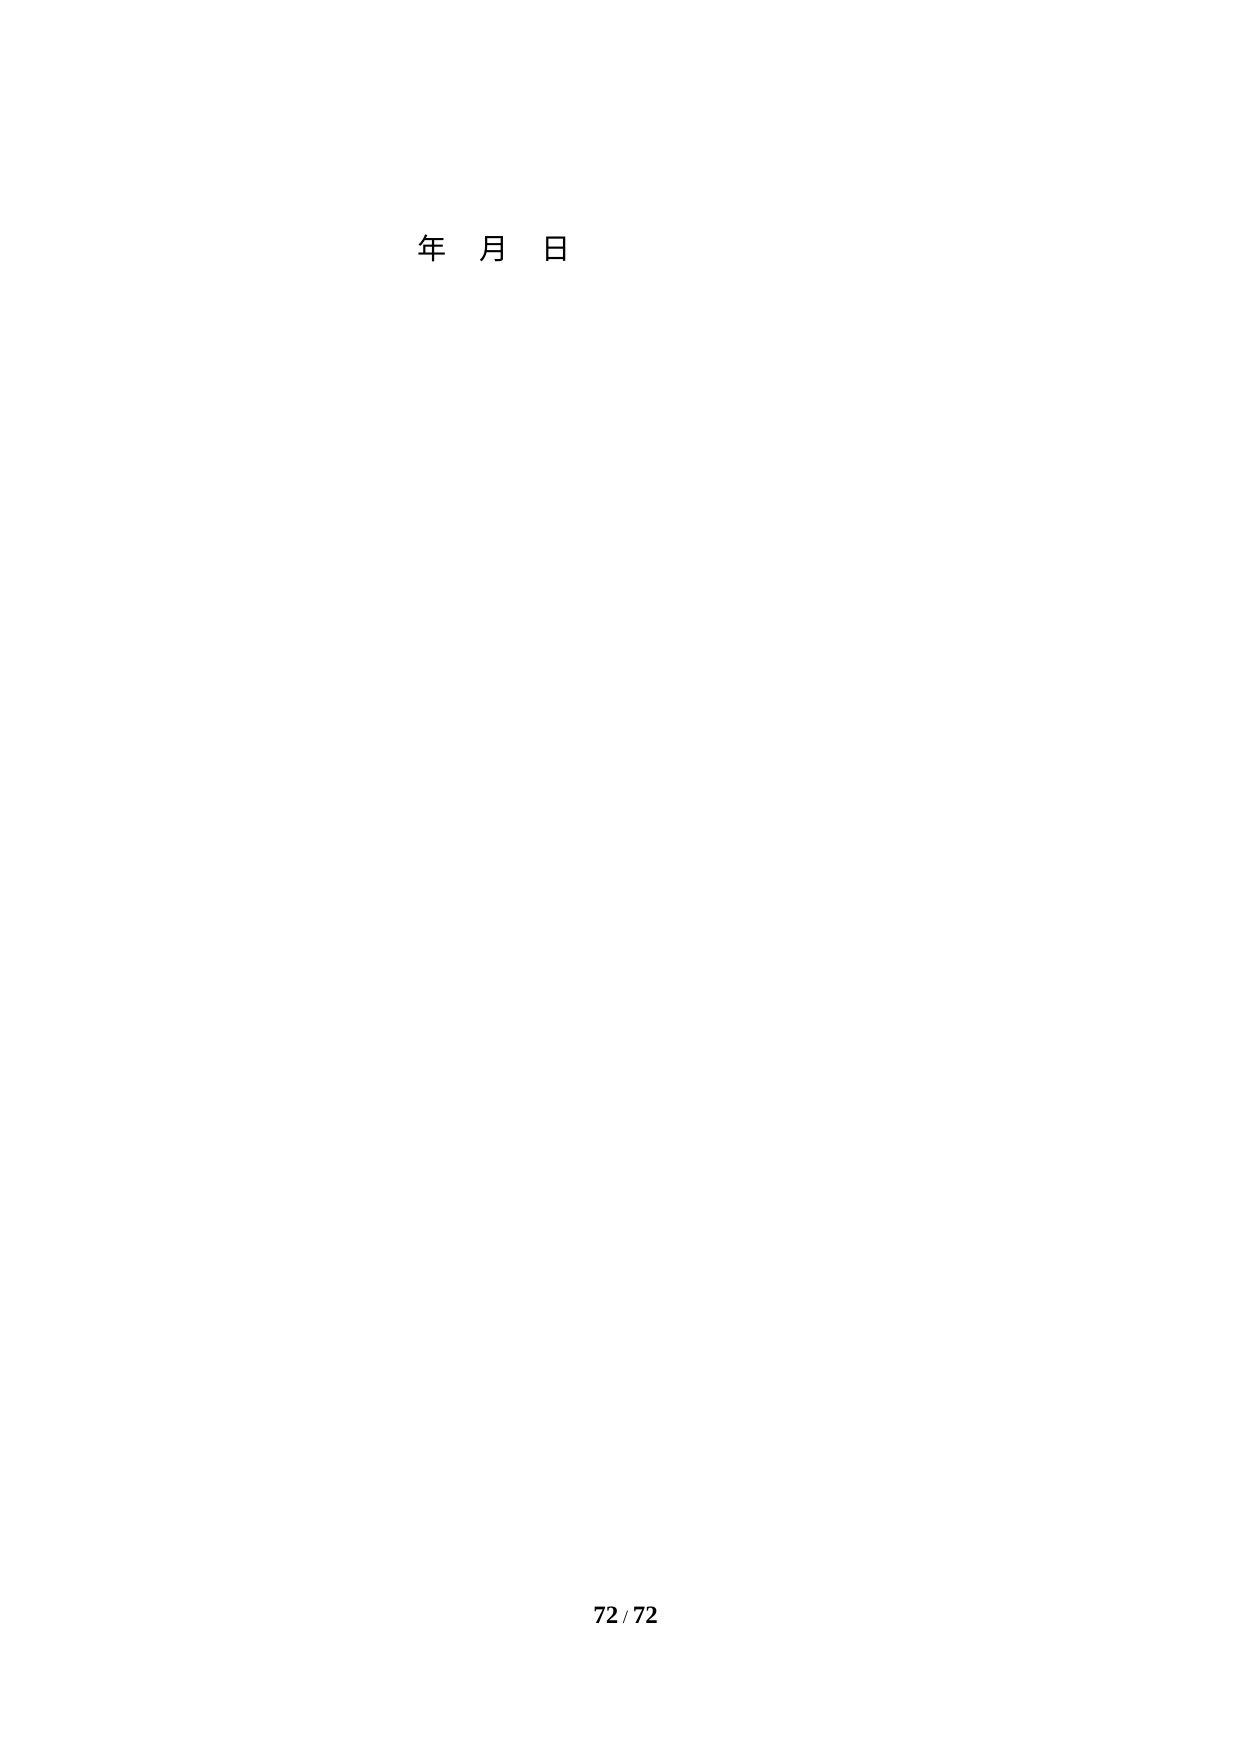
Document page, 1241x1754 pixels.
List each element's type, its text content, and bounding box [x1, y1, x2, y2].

text 年 月 日 [159, 214, 1087, 279]
